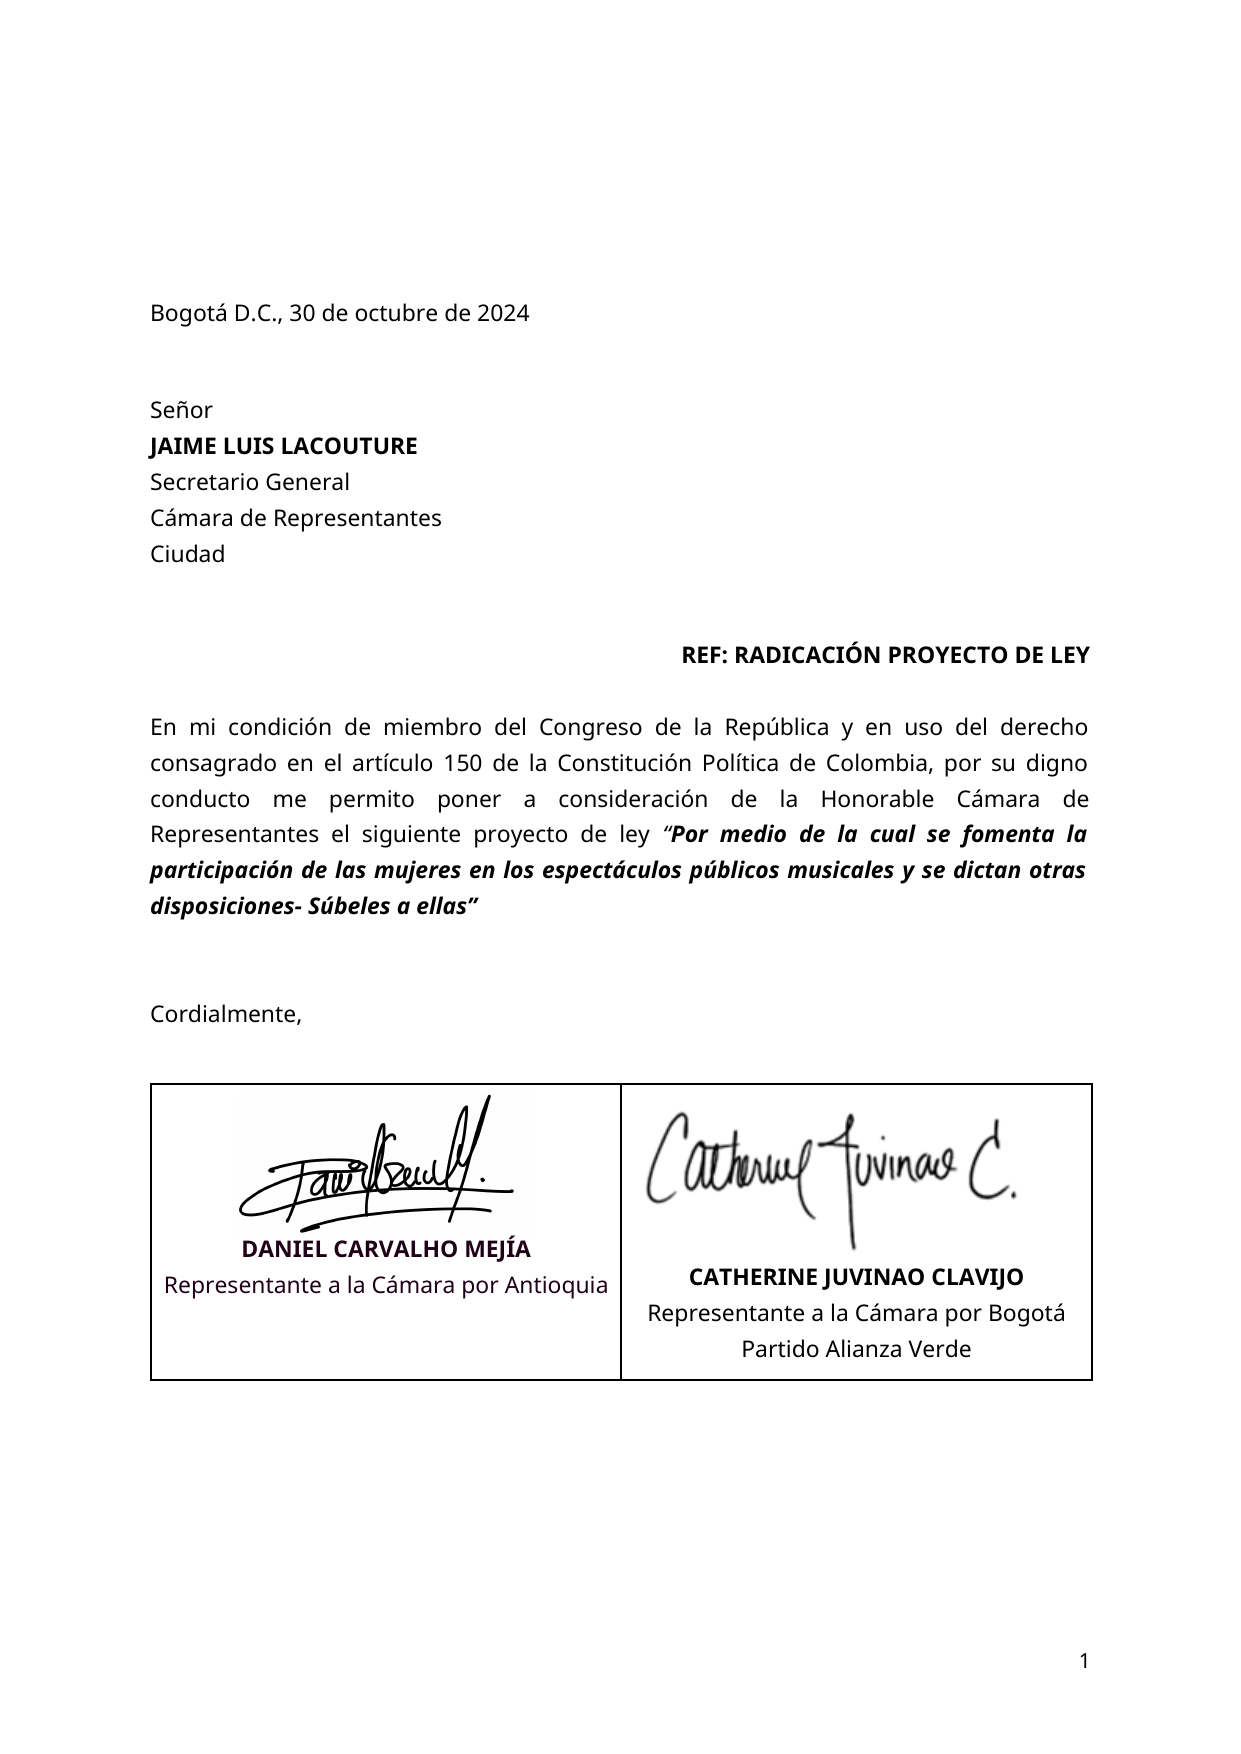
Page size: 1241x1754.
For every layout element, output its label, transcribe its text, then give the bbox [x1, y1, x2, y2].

text En mi condición de miembro del Congreso de la República y en uso del derecho consagrado en el artículo 150 de la Constitución Política de Colombia, por su digno conducto me permito poner a consideración de la Honorable Cámara de Representantes el siguiente proyecto de ley “Por medio de la cual se fomenta la participación de las mujeres en los espectáculos públicos musicales y se dictan otras disposiciones- Súbeles a ellas” [150, 711, 1090, 922]
picture [631, 1095, 1032, 1258]
table_header DANIEL CARVALHO MEJÍA Representante a la Cámara por Antioquia [152, 1085, 620, 1379]
text REF: RADICACIÓN PROYECTO DE LEY [150, 639, 1090, 670]
text Secretario General [150, 466, 1090, 497]
text Bogotá D.C., 30 de octubre de 2024 [150, 297, 1090, 328]
text Ciudad [150, 537, 1090, 599]
text Cordialmente, [150, 998, 1090, 1029]
text Cámara de Representantes [150, 502, 1090, 533]
text Señor [150, 394, 1090, 425]
table_header CATHERINE JUVINAO CLAVIJO Representante a la Cámara por Bogotá Partido Alianza Verde [622, 1085, 1091, 1379]
text JAIME LUIS LACOUTURE [150, 430, 1090, 461]
